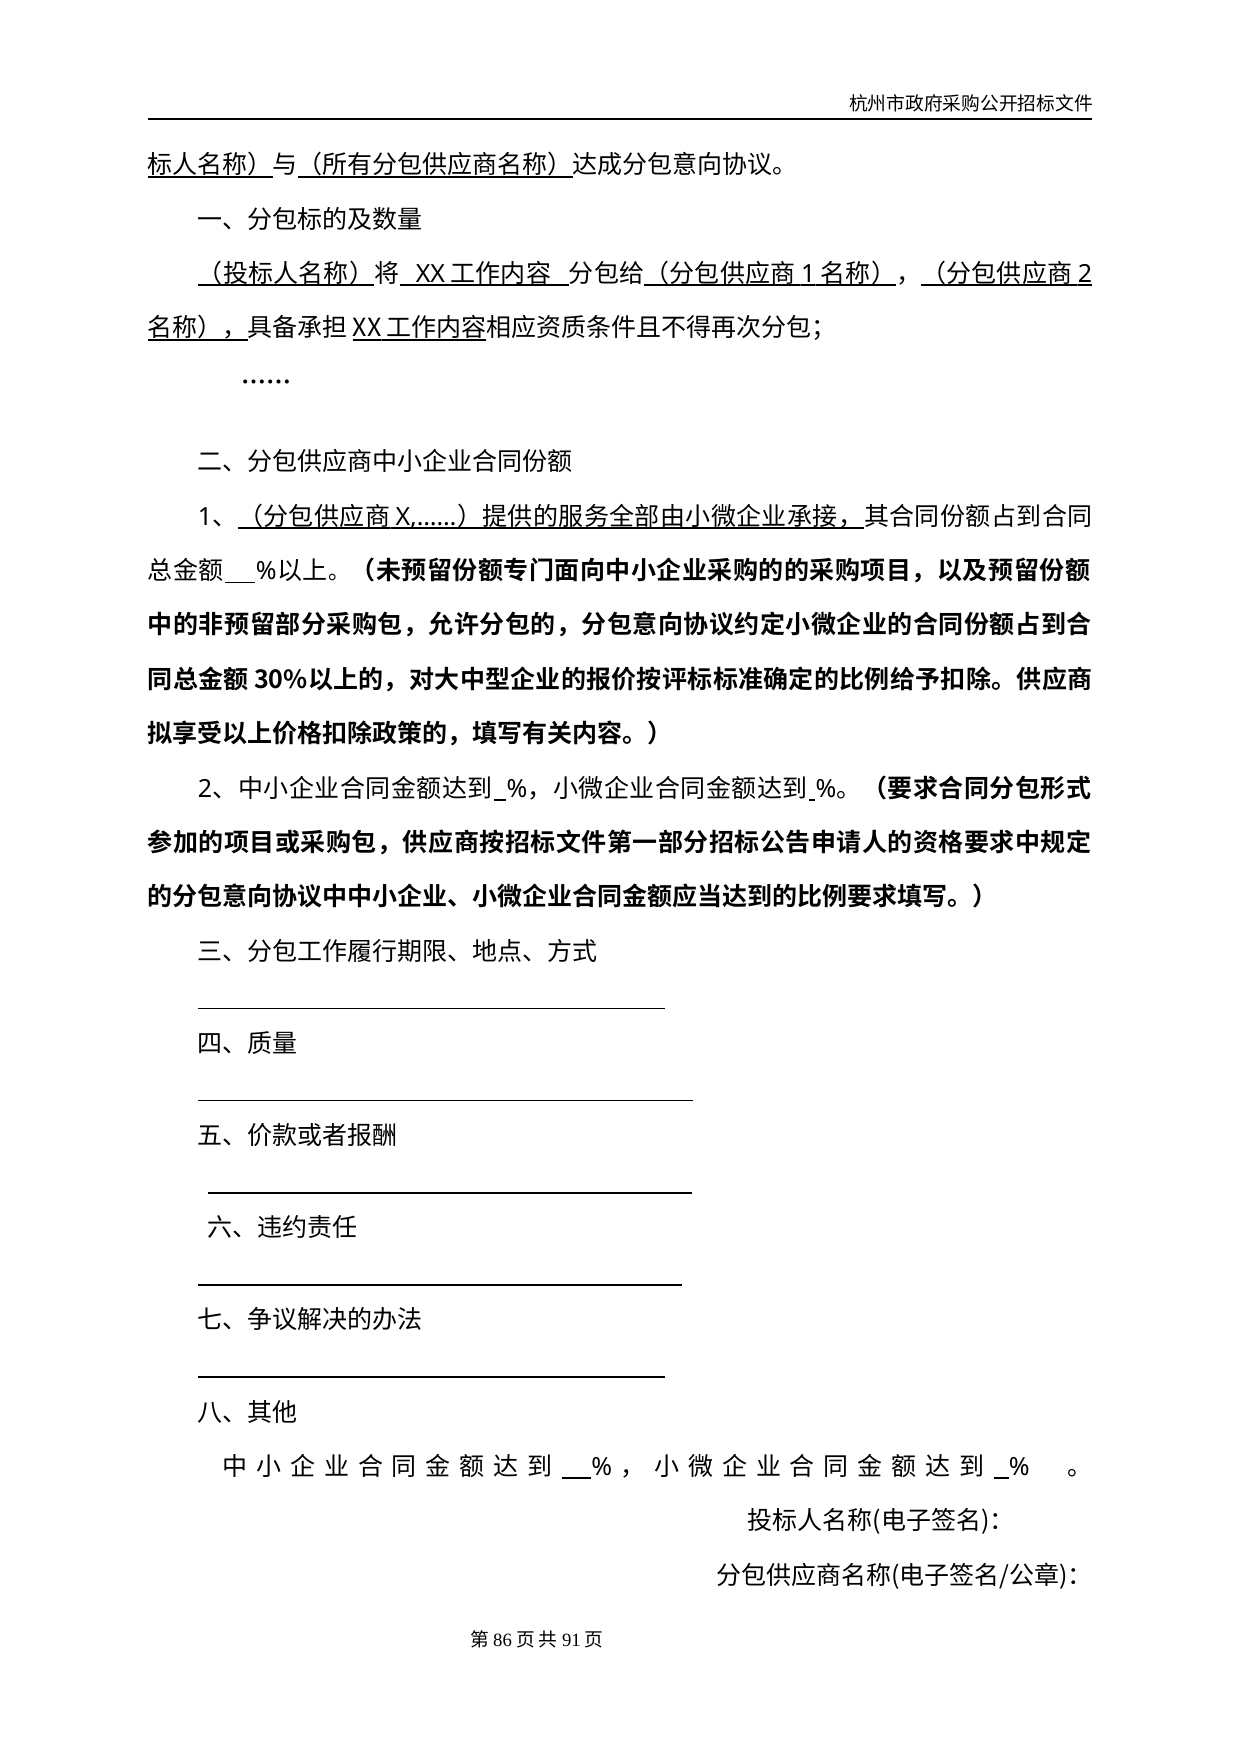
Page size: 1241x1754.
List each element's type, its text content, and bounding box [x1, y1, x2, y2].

text 中小企业合同金额达到 %，小微企业合同金额达到 % 。 投标人名称(电子签名)： [222, 1446, 1092, 1537]
text 七、争议解决的办法 [148, 1300, 1092, 1336]
text 六、违约责任 [207, 1208, 1092, 1244]
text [148, 145, 1092, 181]
subtitle …… [217, 362, 1092, 398]
text 2、中小企业合同金额达到 %，小微企业合同金额达到 %。（要求合同分包形式参加的项目或采购包，供应商按招标文件第一部分招标公告申请人的资格要求中规定的分包意向协议中中小企业、小微企业合同金额应当达到的比例要求填写。） [148, 768, 1092, 913]
text 八、其他 [148, 1392, 1092, 1428]
text 分包供应商名称(电子签名/公章)： [148, 1555, 1092, 1591]
text 五、价款或者报酬 [148, 1116, 1092, 1152]
text 一、分包标的及数量 [148, 199, 1092, 235]
text 四、质量 [148, 1023, 1092, 1059]
text 三、分包工作履行期限、地点、方式 [148, 931, 1092, 967]
text 1、（分包供应商X,……）提供的服务全部由小微企业承接，其合同份额占到合同总金额 %以上。（未预留份额专门面向中小企业采购的的采购项目，以及预留份额中的非预留部分采购包，允许分包的，分包意向协议约定小微企业的合同份额占到合同总金额30%以上的，对大中型企业的报价按评标标准确定的比例给予扣除。供应商拟享受以上价格扣除政策的，填写有关内容。） [148, 496, 1092, 750]
text （投标人名称）将 XX工作内容 分包给（分包供应商1名称），（分包供应商2名称），具备承担XX工作内容相应资质条件且不得再次分包； [148, 253, 1092, 344]
text 二、分包供应商中小企业合同份额 [148, 442, 1092, 478]
